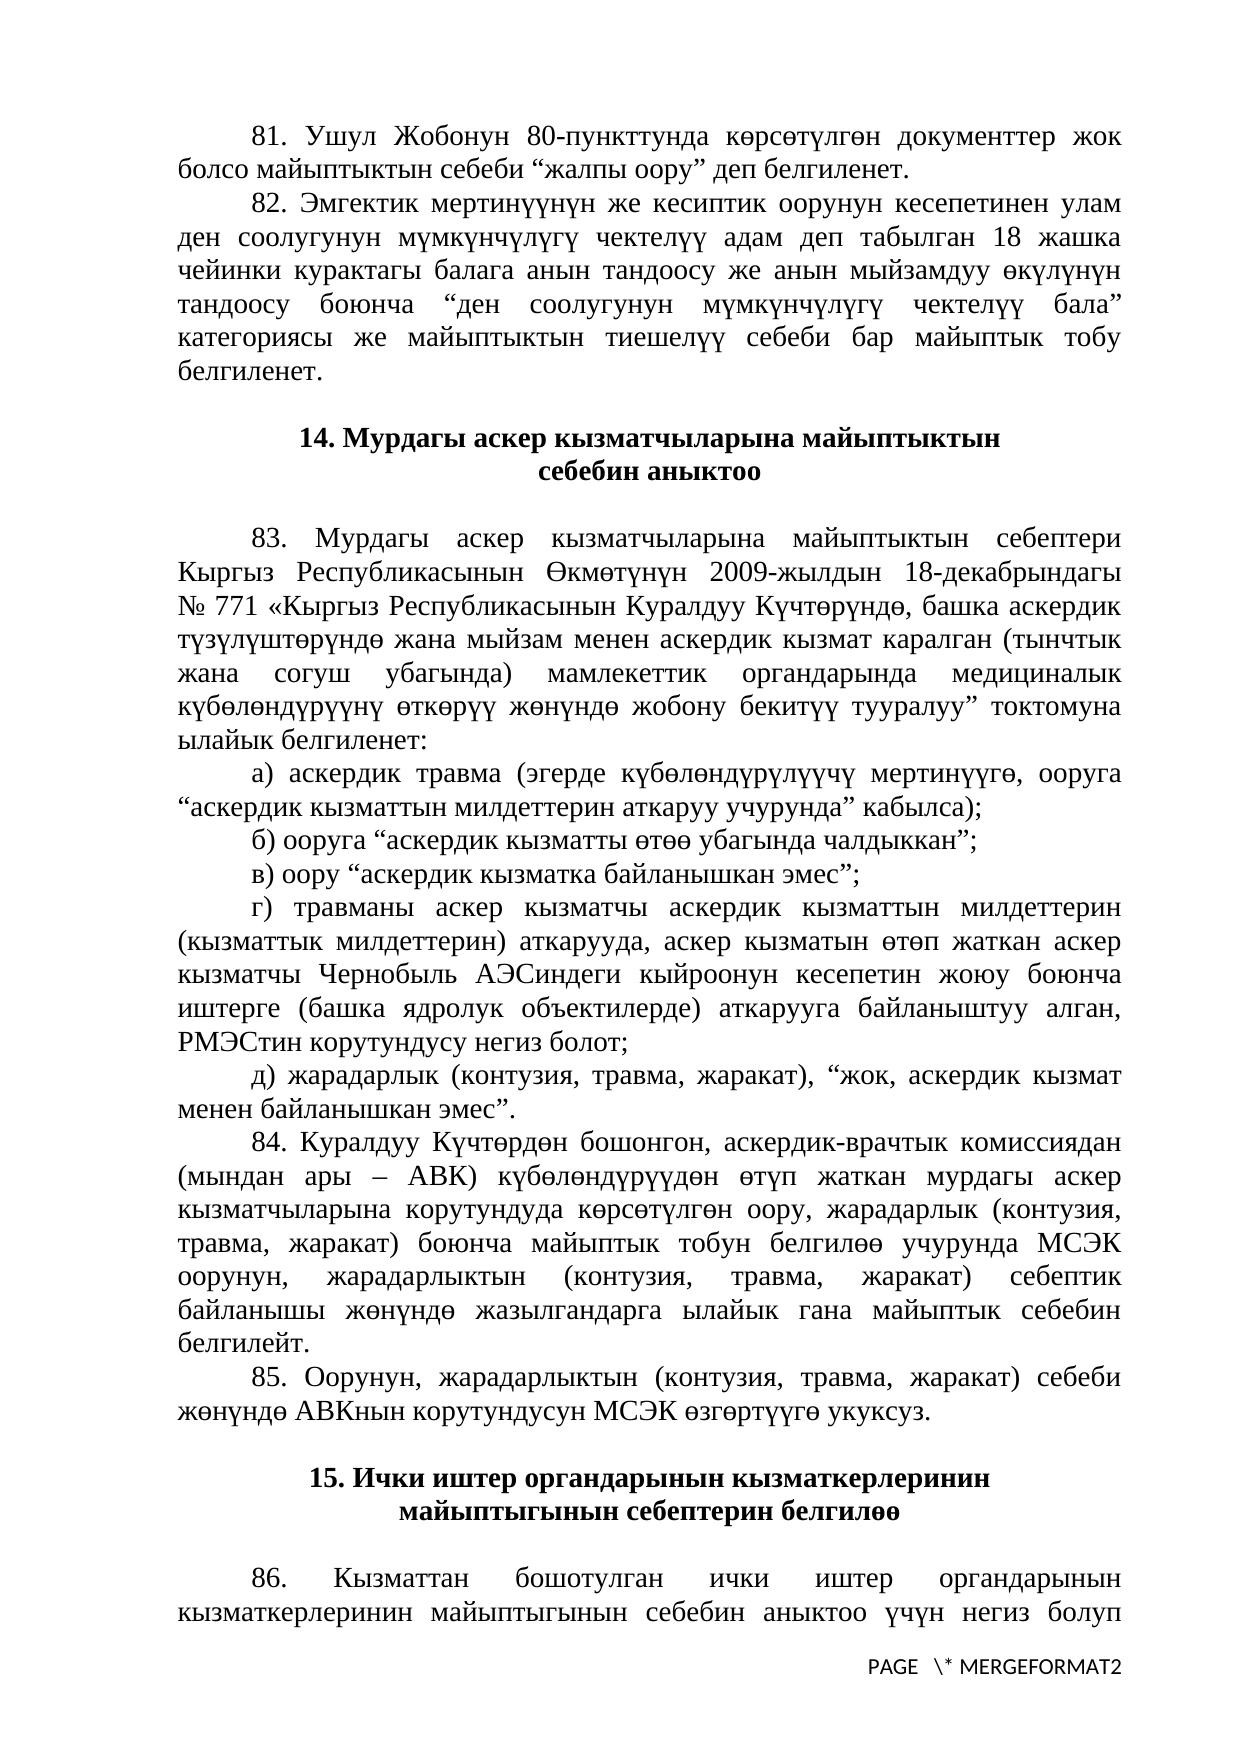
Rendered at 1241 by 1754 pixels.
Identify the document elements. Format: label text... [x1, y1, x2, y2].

text майыптыгынын себептерин белгилөө [177, 1493, 1122, 1527]
text б) ооруга “аскердик кызматты өтөө убагында чалдыккан”; [177, 822, 1122, 856]
text 85. Оорунун, жарадарлыктын (контузия, травма, жаракат) себеби жөнүндө АВКнын корутундусун МСЭК өзгөртүүгө укуксуз. [177, 1359, 1122, 1426]
text 15. Ички иштер органдарынын кызматкерлеринин [177, 1460, 1122, 1493]
text 83. Мурдагы аскер кызматчыларына майыптыктын себептери Кыргыз Республикасынын Өкмөтүнүн 2009-жылдын 18-декабрындагы № 771 «Кыргыз Республикасынын Куралдуу Күчтөрүндө, башка аскердик түзүлүштөрүндө жана мыйзам менен аскердик кызмат каралган (тынчтык жана согуш убагында) мамлекеттик органдарында медициналык күбөлөндүрүүнү өткөрүү жөнүндө жобону бекитүү тууралуу” токтомуна ылайык белгиленет: [177, 521, 1122, 755]
text 81. Ушул Жобонун 80-пункттунда көрсөтүлгөн документтер жок болсо майыптыктын себеби “жалпы оору” деп белгиленет. [177, 118, 1122, 185]
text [177, 1560, 1122, 1627]
text себебин аныктоо [177, 453, 1122, 487]
text 14. Мурдагы аскер кызматчыларына майыптыктын [177, 420, 1122, 453]
text 84. Куралдуу Күчтөрдөн бошонгон, аскердик-врачтык комиссиядан (мындан ары – АВК) күбөлөндүрүүдөн өтүп жаткан мурдагы аскер кызматчыларына корутундуда көрсөтүлгөн оору, жарадарлык (контузия, травма, жаракат) боюнча майыптык тобун белгилөө учурунда МСЭК оорунун, жарадарлыктын (контузия, травма, жаракат) себептик байланышы жөнүндө жазылгандарга ылайык гана майыптык себебин белгилейт. [177, 1124, 1122, 1359]
text в) оору “аскердик кызматка байланышкан эмес”; [177, 856, 1122, 889]
text г) травманы аскер кызматчы аскердик кызматтын милдеттерин (кызматтык милдеттерин) аткарууда, аскер кызматын өтөп жаткан аскер кызматчы Чернобыль АЭСиндеги кыйроонун кесепетин жоюу боюнча иштерге (башка ядролук объектилерде) аткарууга байланыштуу алган, РМЭСтин корутундусу негиз болот; [177, 889, 1122, 1057]
text д) жарадарлык (контузия, травма, жаракат), “жок, аскердик кызмат менен байланышкан эмес”. [177, 1057, 1122, 1124]
text а) аскердик травма (эгерде күбөлөндүрүлүүчү мертинүүгө, ооруга “аскердик кызматтын милдеттерин аткаруу учурунда” кабылса); [177, 755, 1122, 822]
text 82. Эмгектик мертинүүнүн же кесиптик оорунун кесепетинен улам ден соолугунун мүмкүнчүлүгү чектелүү адам деп табылган 18 жашка чейинки курактагы балага анын тандоосу же анын мыйзамдуу өкүлүнүн тандоосу боюнча “ден соолугунун мүмкүнчүлүгү чектелүү бала” категориясы же майыптыктын тиешелүү себеби бар майыптык тобу белгиленет. [177, 185, 1122, 386]
